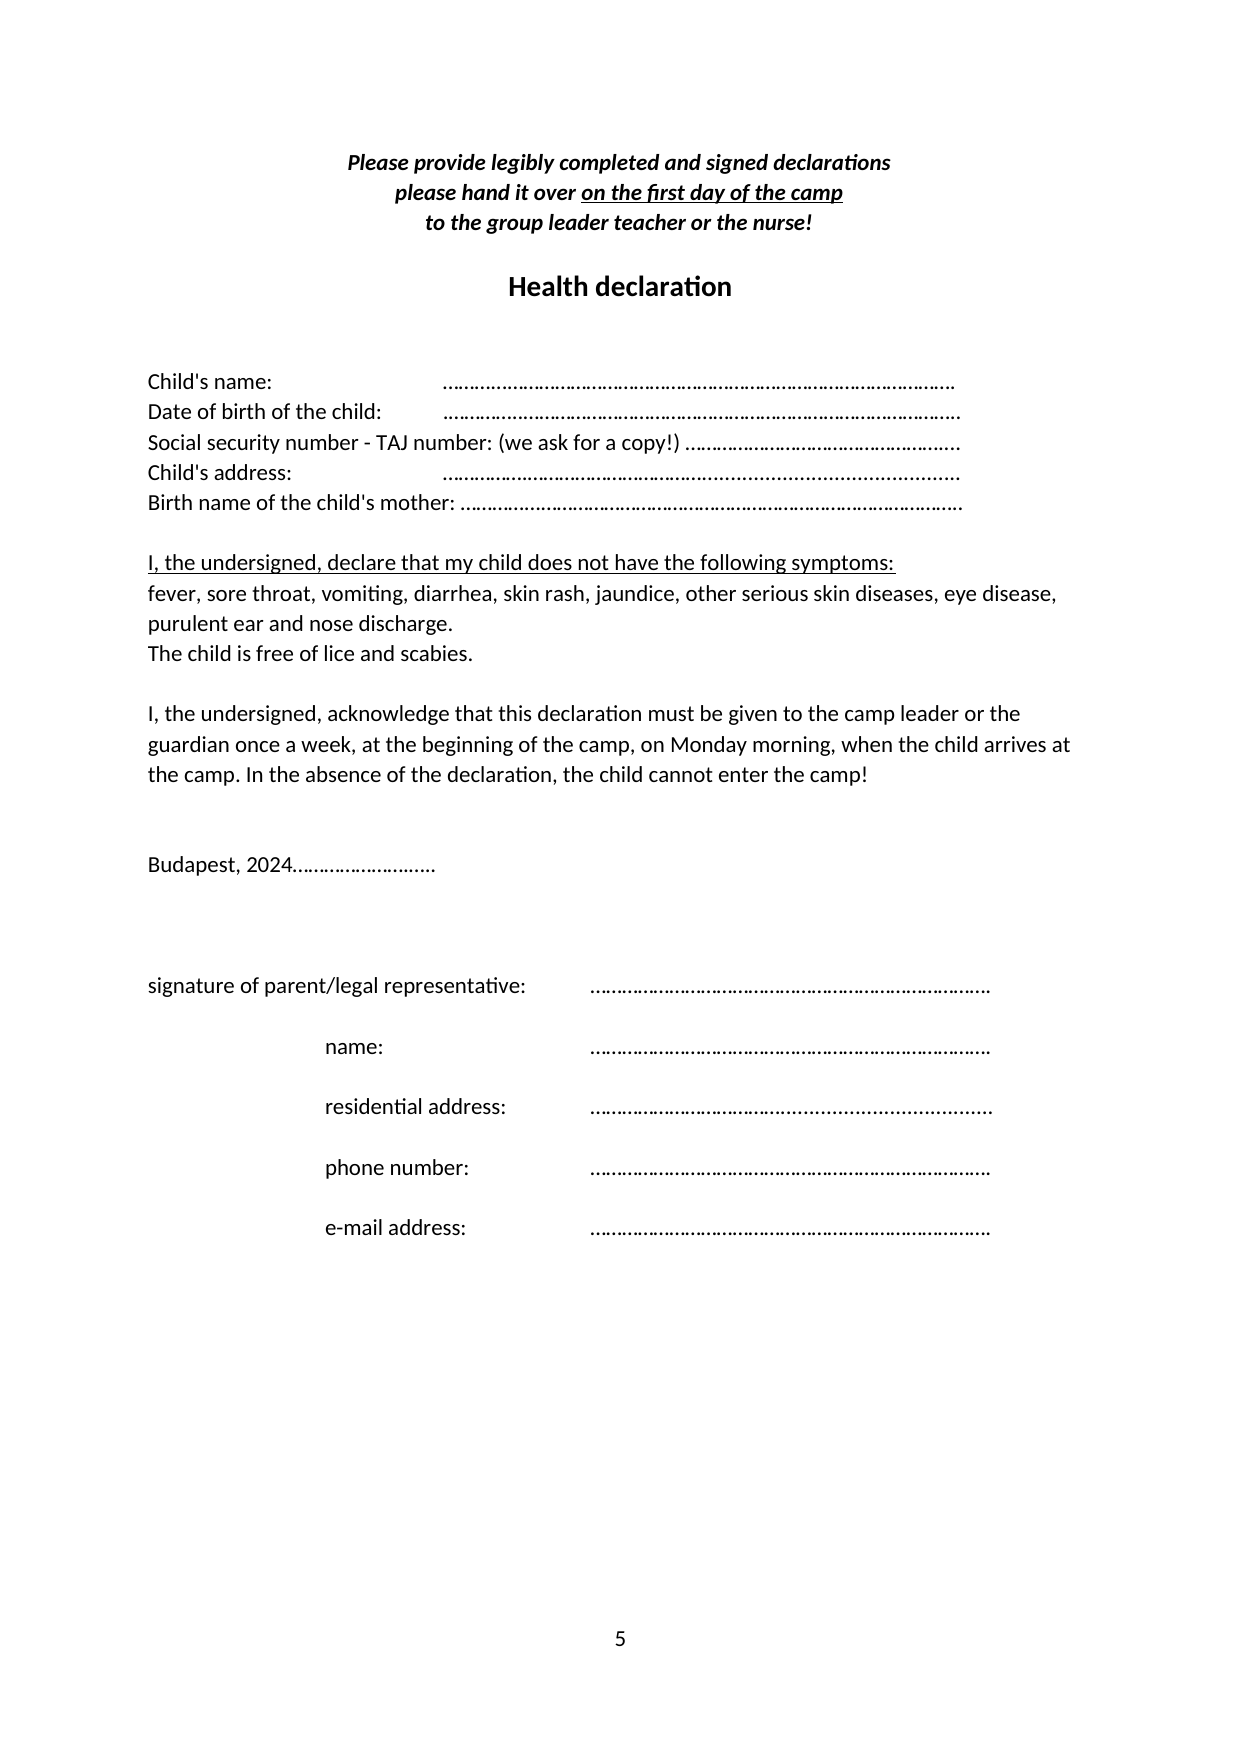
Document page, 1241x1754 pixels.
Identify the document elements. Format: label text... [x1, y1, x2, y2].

text residential address: ………………………………..................................... [325, 1092, 1093, 1120]
text signature of parent/legal representative: …………………………………………………………………. [148, 971, 1093, 999]
text Please provide legibly completed and signed declarations [148, 148, 1093, 176]
text Social security number - TAJ number: (we ask for a copy!) ………………………………………….... [148, 428, 1093, 456]
text I, the undersigned, acknowledge that this declaration must be given to the camp leader or the guardian once a week, at the beginning of the camp, on Monday morning, when the child arrives at the camp. In the absence of the declaration, the child cannot enter the camp! [148, 699, 1093, 788]
text please hand it over on the first day of the camp [148, 178, 1093, 206]
text Birth name of the child's mother: …………...…………………………………………………………………….. [148, 488, 1093, 516]
text Budapest, 2024………………….….. [148, 851, 1093, 879]
text name: …………………………………………………………………. [325, 1032, 1093, 1060]
text Child's name: ………...…………………………………………………………………………. [148, 367, 1093, 395]
text Date of birth of the child: .…………..……………………………………………………………………….. [148, 397, 1093, 426]
text to the group leader teacher or the nurse! [148, 208, 1093, 236]
text fever, sore throat, vomiting, diarrhea, skin rash, jaundice, other serious skin diseases, eye disease, purulent ear and nose discharge. [148, 579, 1093, 637]
text e-mail address: …………………………………………………………………. [325, 1213, 1093, 1241]
text Health declaration [148, 268, 1093, 304]
text phone number: …………………………………………………………………. [325, 1153, 1093, 1181]
text The child is free of lice and scabies. [148, 639, 1093, 667]
text I, the undersigned, declare that my child does not have the following symptoms: [148, 548, 1093, 577]
text Child's address: …………….……………………………............................................. [148, 458, 1093, 486]
